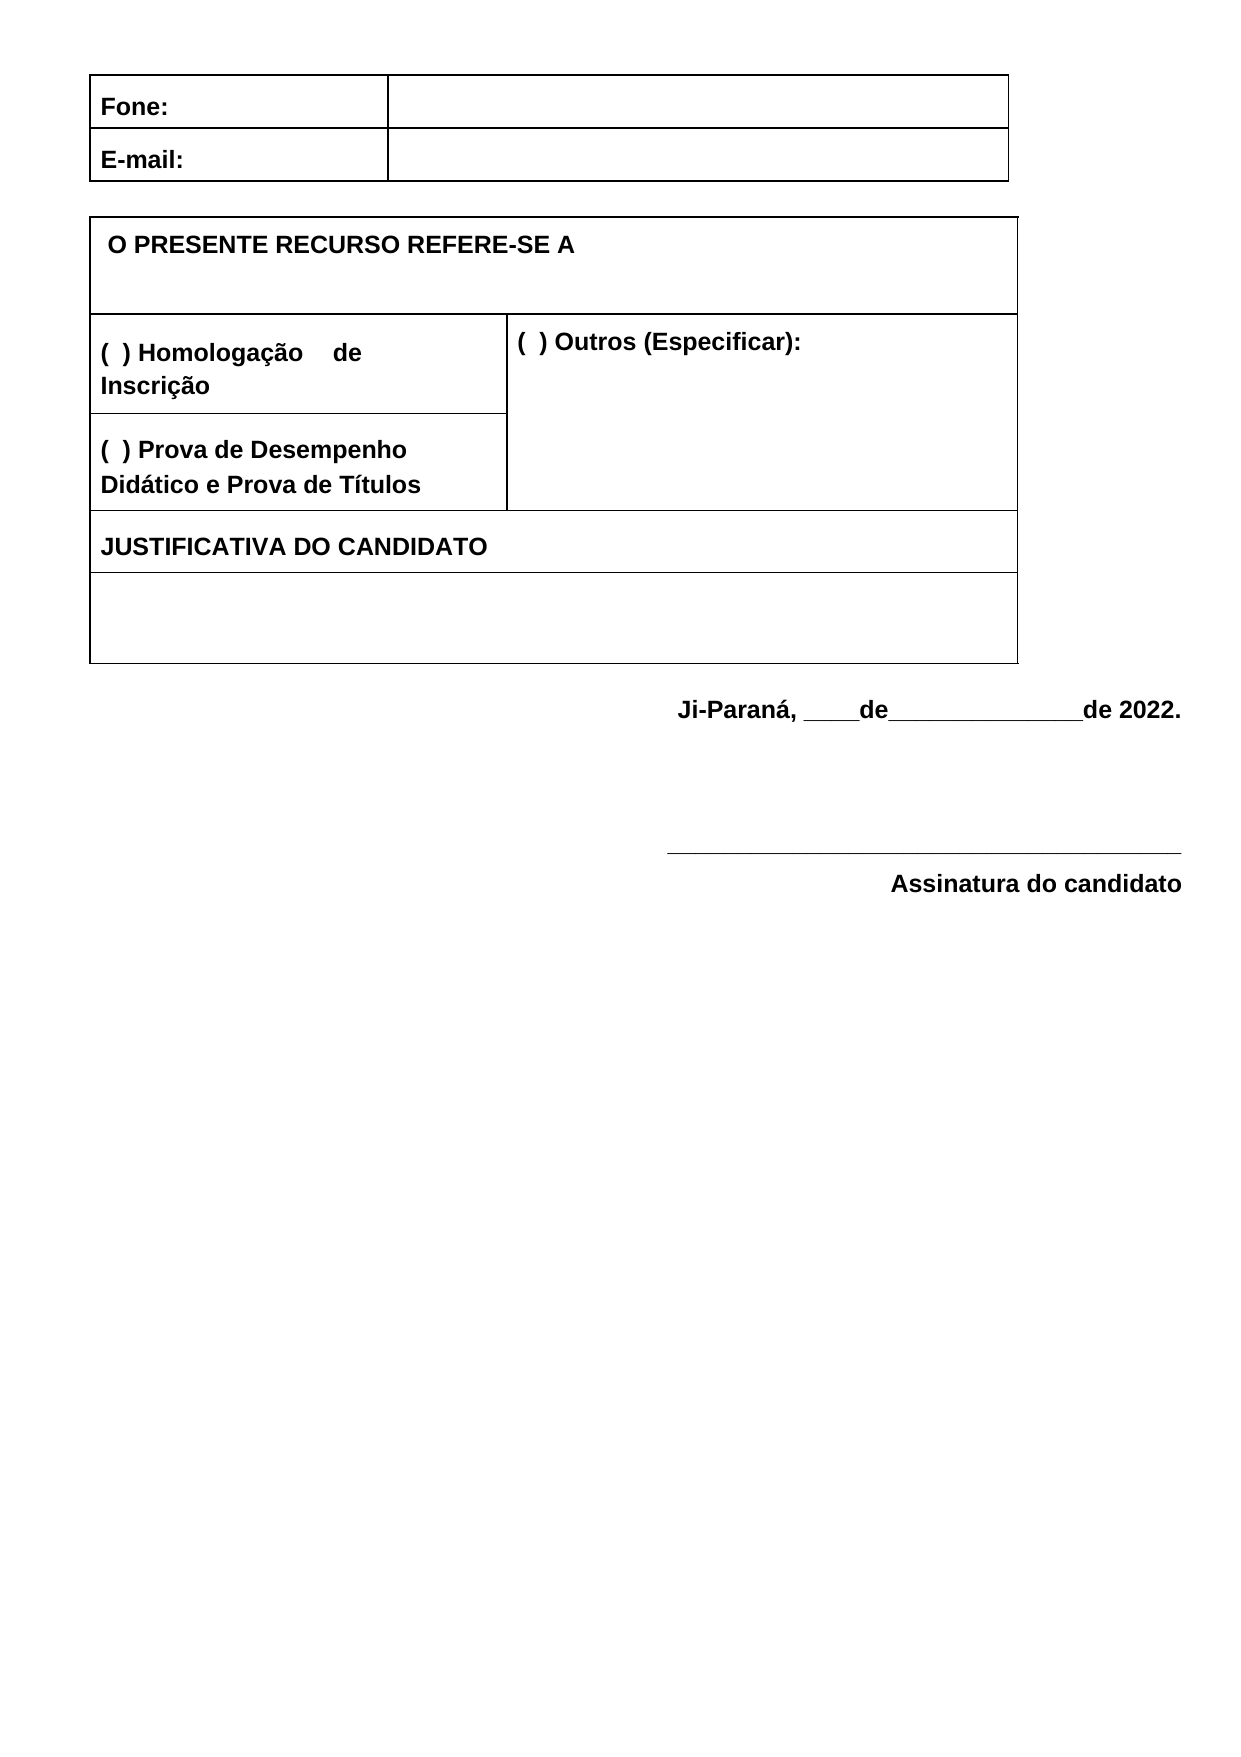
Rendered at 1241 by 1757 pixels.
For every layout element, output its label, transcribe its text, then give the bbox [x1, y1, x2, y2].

table_cell ( ) Homologação de Inscrição [91, 315, 506, 413]
table_cell JUSTIFICATIVA DO CANDIDATO [91, 511, 1017, 572]
text Assinatura do candidato [99, 869, 1182, 897]
table_cell [389, 76, 1008, 127]
table_cell [91, 573, 1017, 662]
table_cell [389, 129, 1008, 180]
table_cell E-mail: [91, 129, 387, 180]
table_cell ( ) Prova de Desempenho Didático e Prova de Títulos [91, 414, 506, 509]
text _____________________________________ [89, 828, 1182, 857]
table_cell Fone: [91, 76, 387, 127]
table_cell ( ) Outros (Especificar): [508, 315, 1017, 509]
text Ji-Paraná, ____de______________de 2022. [87, 695, 1182, 724]
table_header O PRESENTE RECURSO REFERE-SE A [91, 218, 1017, 313]
